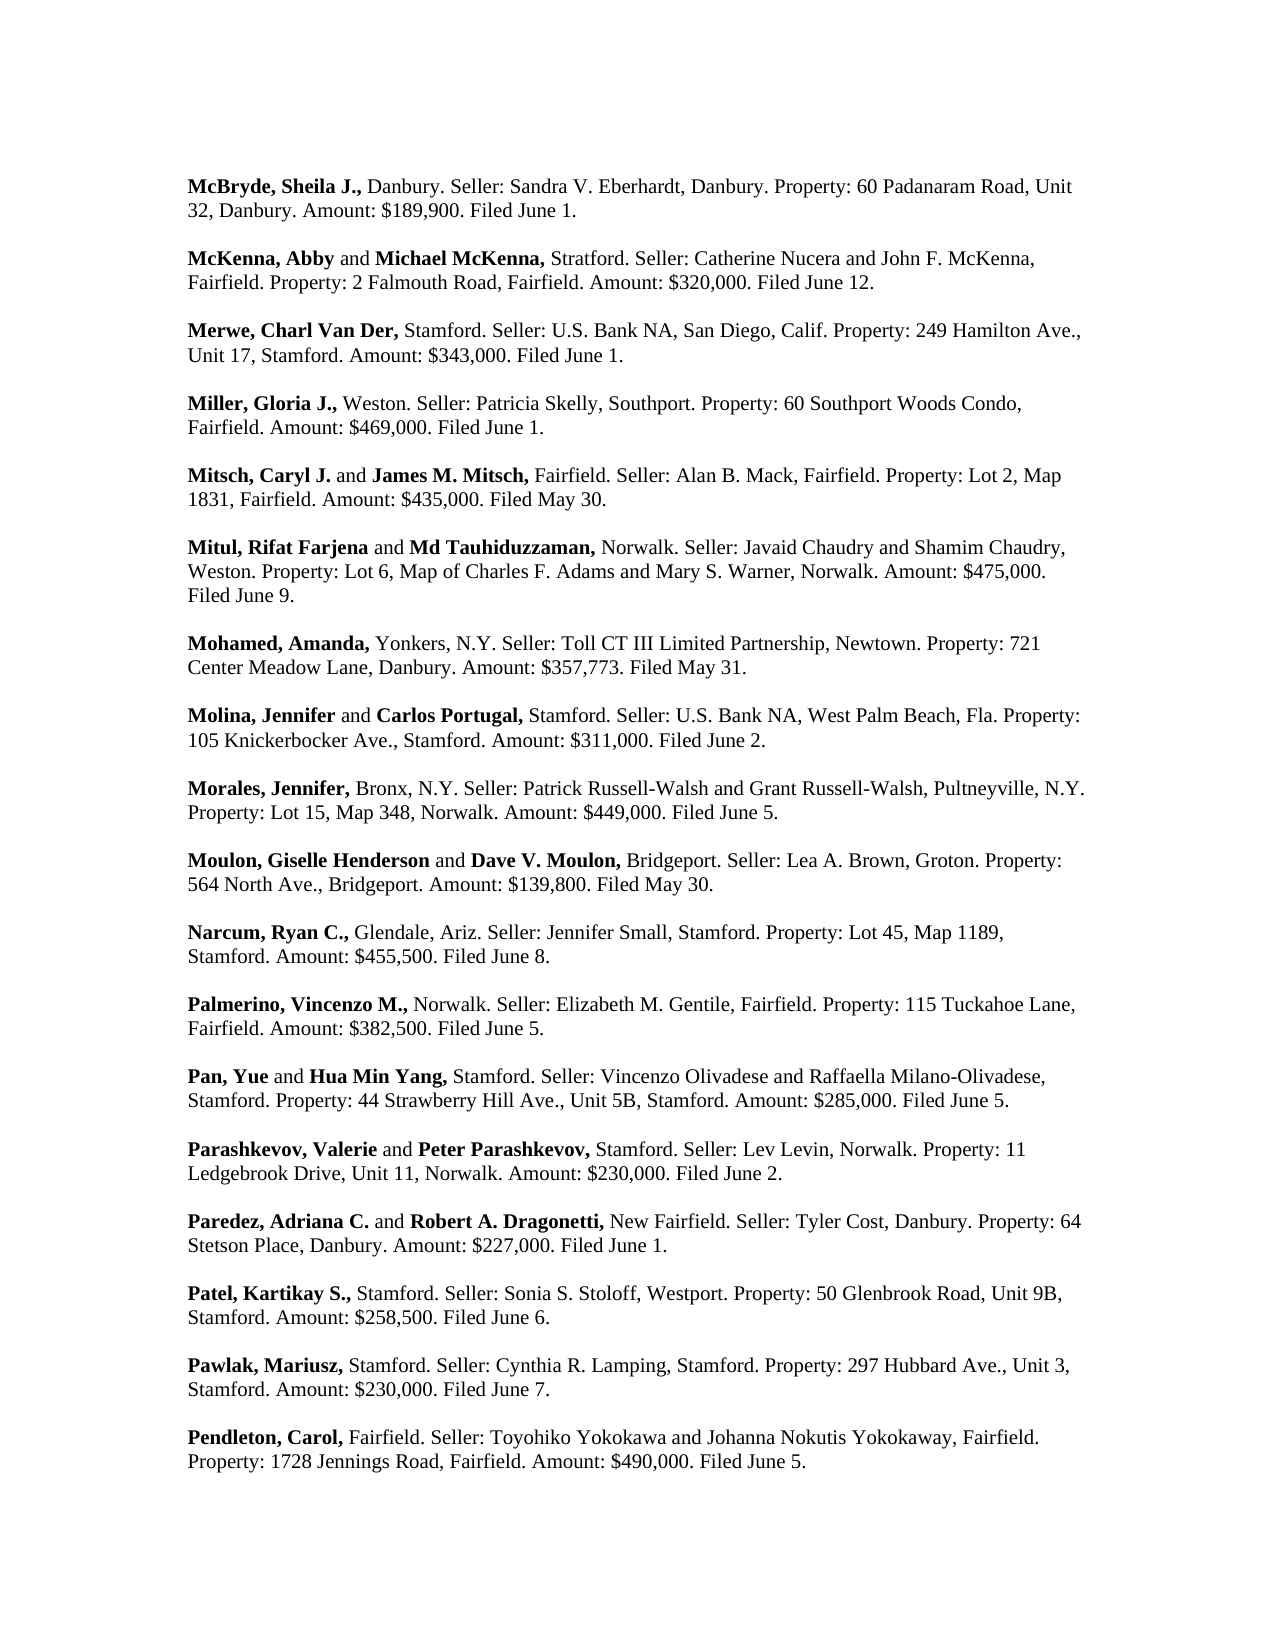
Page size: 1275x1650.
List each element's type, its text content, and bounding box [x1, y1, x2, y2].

text McKenna, Abby and Michael McKenna, Stratford. Seller: Catherine Nucera and John F. McKenna, Fairfield. Property: 2 Falmouth Road, Fairfield. Amount: $320,000. Filed June 12. [187, 246, 1087, 294]
text McBryde, Sheila J., Danbury. Seller: Sandra V. Eberhardt, Danbury. Property: 60 Padanaram Road, Unit 32, Danbury. Amount: $189,900. Filed June 1. [187, 174, 1087, 222]
text Merwe, Charl Van Der, Stamford. Seller: U.S. Bank NA, San Diego, Calif. Property: 249 Hamilton Ave., Unit 17, Stamford. Amount: $343,000. Filed June 1. [187, 318, 1087, 367]
text Palmerino, Vincenzo M., Norwalk. Seller: Elizabeth M. Gentile, Fairfield. Property: 115 Tuckahoe Lane, Fairfield. Amount: $382,500. Filed June 5. [187, 992, 1087, 1040]
text Molina, Jennifer and Carlos Portugal, Stamford. Seller: U.S. Bank NA, West Palm Beach, Fla. Property: 105 Knickerbocker Ave., Stamford. Amount: $311,000. Filed June 2. [187, 703, 1087, 752]
text Moulon, Giselle Henderson and Dave V. Moulon, Bridgeport. Seller: Lea A. Brown, Groton. Property: 564 North Ave., Bridgeport. Amount: $139,800. Filed May 30. [187, 848, 1087, 896]
text Morales, Jennifer, Bronx, N.Y. Seller: Patrick Russell-Walsh and Grant Russell-Walsh, Pultneyville, N.Y. Property: Lot 15, Map 348, Norwalk. Amount: $449,000. Filed June 5. [187, 776, 1087, 824]
text Paredez, Adriana C. and Robert A. Dragonetti, New Fairfield. Seller: Tyler Cost, Danbury. Property: 64 Stetson Place, Danbury. Amount: $227,000. Filed June 1. [187, 1209, 1087, 1257]
text Parashkevov, Valerie and Peter Parashkevov, Stamford. Seller: Lev Levin, Norwalk. Property: 11 Ledgebrook Drive, Unit 11, Norwalk. Amount: $230,000. Filed June 2. [187, 1137, 1087, 1185]
text Miller, Gloria J., Weston. Seller: Patricia Skelly, Southport. Property: 60 Southport Woods Condo, Fairfield. Amount: $469,000. Filed June 1. [187, 391, 1087, 439]
text Pendleton, Carol, Fairfield. Seller: Toyohiko Yokokawa and Johanna Nokutis Yokokaway, Fairfield. Property: 1728 Jennings Road, Fairfield. Amount: $490,000. Filed June 5. [187, 1425, 1087, 1473]
text Mohamed, Amanda, Yonkers, N.Y. Seller: Toll CT III Limited Partnership, Newtown. Property: 721 Center Meadow Lane, Danbury. Amount: $357,773. Filed May 31. [187, 631, 1087, 679]
text Pan, Yue and Hua Min Yang, Stamford. Seller: Vincenzo Olivadese and Raffaella Milano-Olivadese, Stamford. Property: 44 Strawberry Hill Ave., Unit 5B, Stamford. Amount: $285,000. Filed June 5. [187, 1064, 1087, 1112]
text Pawlak, Mariusz, Stamford. Seller: Cynthia R. Lamping, Stamford. Property: 297 Hubbard Ave., Unit 3, Stamford. Amount: $230,000. Filed June 7. [187, 1353, 1087, 1401]
text Mitul, Rifat Farjena and Md Tauhiduzzaman, Norwalk. Seller: Javaid Chaudry and Shamim Chaudry, Weston. Property: Lot 6, Map of Charles F. Adams and Mary S. Warner, Norwalk. Amount: $475,000. Filed June 9. [187, 535, 1087, 607]
text Narcum, Ryan C., Glendale, Ariz. Seller: Jennifer Small, Stamford. Property: Lot 45, Map 1189, Stamford. Amount: $455,500. Filed June 8. [187, 920, 1087, 968]
text Mitsch, Caryl J. and James M. Mitsch, Fairfield. Seller: Alan B. Mack, Fairfield. Property: Lot 2, Map 1831, Fairfield. Amount: $435,000. Filed May 30. [187, 463, 1087, 511]
text Patel, Kartikay S., Stamford. Seller: Sonia S. Stoloff, Westport. Property: 50 Glenbrook Road, Unit 9B, Stamford. Amount: $258,500. Filed June 6. [187, 1281, 1087, 1329]
